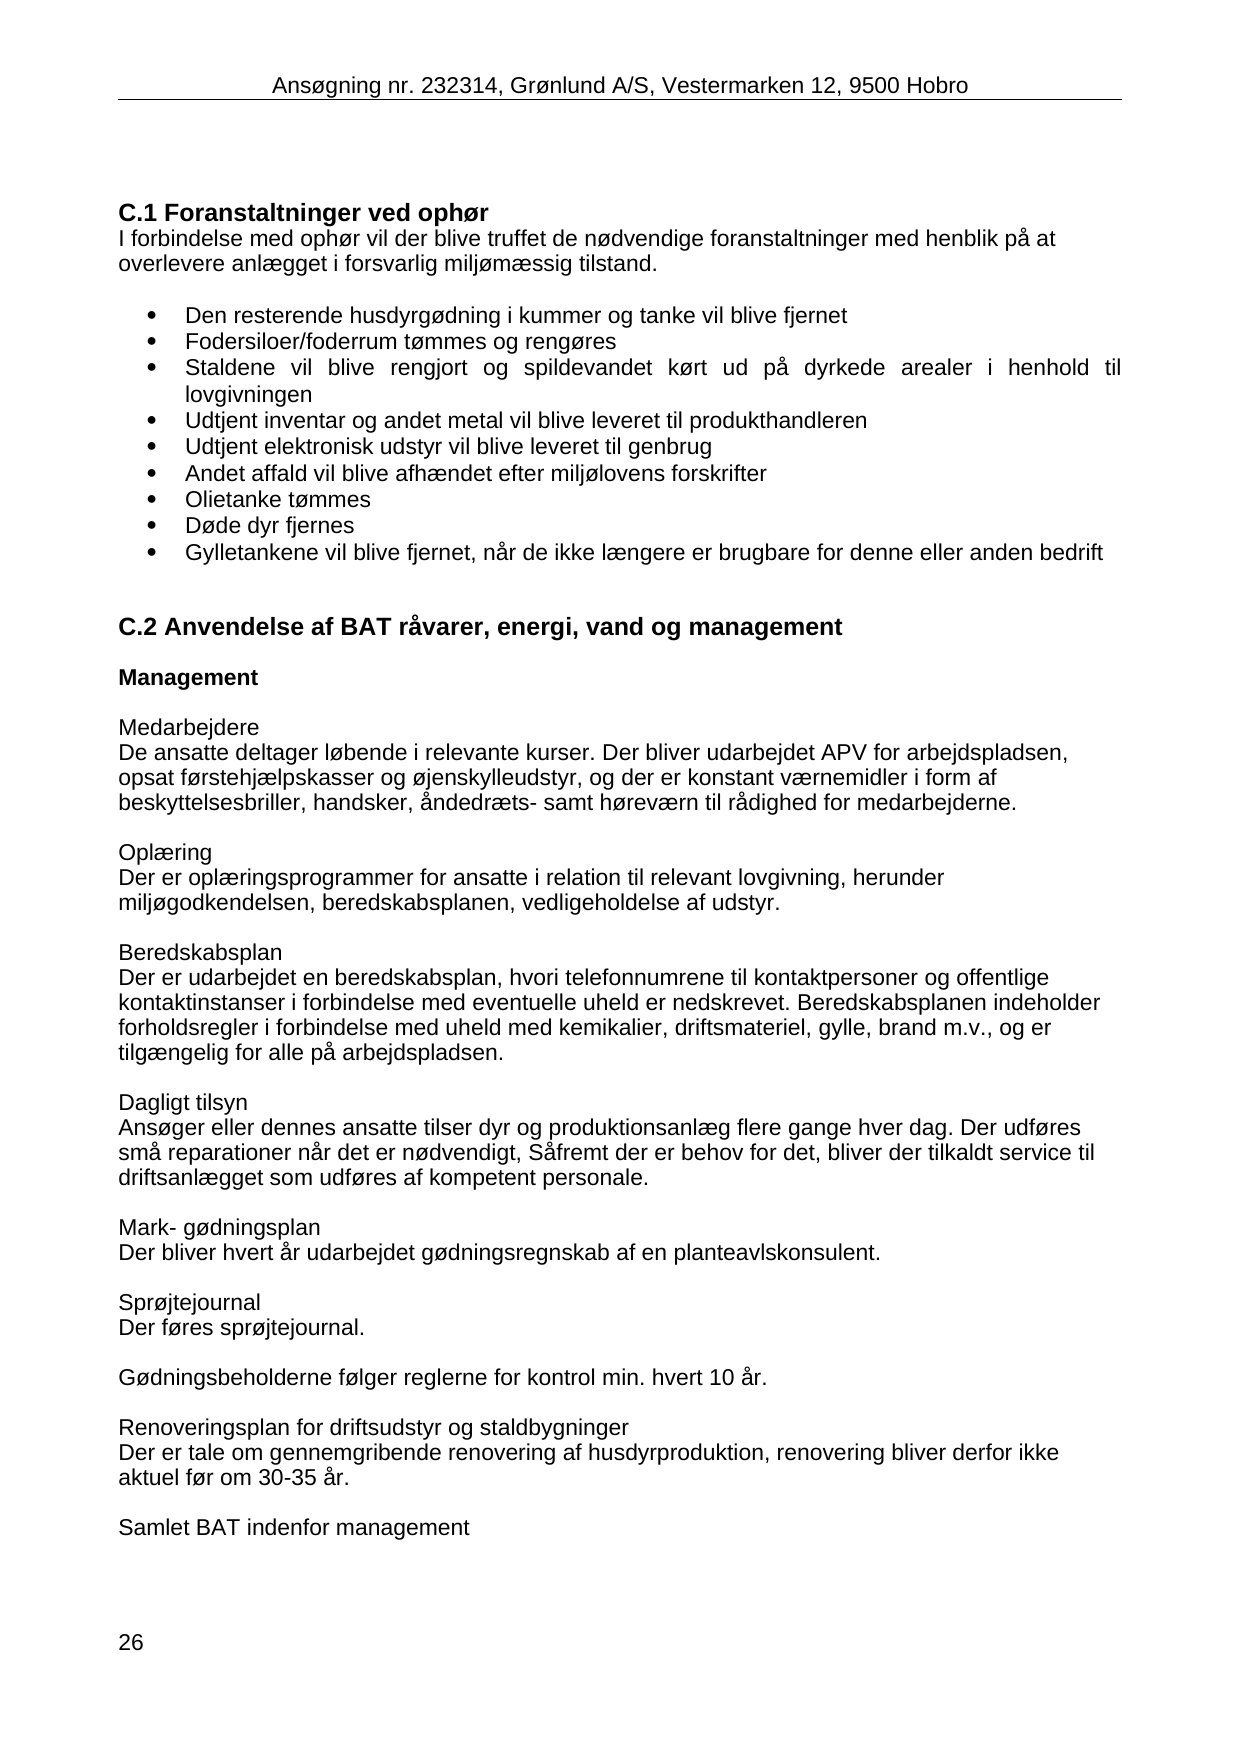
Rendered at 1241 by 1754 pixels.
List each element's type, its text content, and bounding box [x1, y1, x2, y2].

text Beredskabsplan [118, 940, 1122, 965]
text I forbindelse med ophør vil der blive truffet de nødvendige foranstaltninger med henblik på at overlevere anlægget i forsvarlig miljømæssig tilstand. [118, 227, 1122, 302]
text Der er tale om gennemgribende renovering af husdyrproduktion, renovering bliver derfor ikke aktuel før om 30-35 år. [118, 1440, 1122, 1490]
text De ansatte deltager løbende i relevante kurser. Der bliver udarbejdet APV for arbejdspladsen, opsat førstehjælpskasser og øjenskylleudstyr, og der er konstant værnemidler i form af beskyttelsesbriller, handsker, åndedræts- samt høreværn til rådighed for medarbejderne. [118, 740, 1122, 815]
text Mark- gødningsplan [118, 1215, 1122, 1240]
list Den resterende husdyrgødning i kummer og tanke vil blive fjernet [148, 302, 1122, 328]
text Medarbejdere [118, 715, 1122, 740]
text Der er oplæringsprogrammer for ansatte i relation til relevant lovgivning, herunder miljøgodkendelsen, beredskabsplanen, vedligeholdelse af udstyr. [118, 865, 1122, 915]
text Samlet BAT indenfor management [118, 1515, 1122, 1540]
subtitle C.1 Foranstaltninger ved ophør [118, 202, 1122, 227]
list Andet affald vil blive afhændet efter miljølovens forskrifter [148, 460, 1122, 486]
list Gylletankene vil blive fjernet, når de ikke længere er brugbare for denne eller anden bedrift [148, 539, 1122, 565]
text Der føres sprøjtejournal. [118, 1315, 1122, 1340]
list Døde dyr fjernes [148, 512, 1122, 539]
list Olietanke tømmes [148, 486, 1122, 512]
text Dagligt tilsyn [118, 1090, 1122, 1115]
list Udtjent inventar og andet metal vil blive leveret til produkthandleren [148, 407, 1122, 433]
text Renoveringsplan for driftsudstyr og staldbygninger [118, 1415, 1122, 1440]
text Ansøger eller dennes ansatte tilser dyr og produktionsanlæg flere gange hver dag. Der udføres små reparationer når det er nødvendigt, Såfremt der er behov for det, bliver der tilkaldt service til driftsanlægget som udføres af kompetent personale. [118, 1115, 1122, 1190]
text Sprøjtejournal [118, 1290, 1122, 1315]
subtitle Management [118, 665, 1122, 690]
text Oplæring [118, 840, 1122, 865]
list Udtjent elektronisk udstyr vil blive leveret til genbrug [148, 433, 1122, 460]
text Der er udarbejdet en beredskabsplan, hvori telefonnumrene til kontaktpersoner og offentlige kontaktinstanser i forbindelse med eventuelle uheld er nedskrevet. Beredskabsplanen indeholder forholdsregler i forbindelse med uheld med kemikalier, driftsmateriel, gylle, brand m.v., og er tilgængelig for alle på arbejdspladsen. [118, 965, 1122, 1065]
subtitle C.2 Anvendelse af BAT råvarer, energi, vand og management [118, 615, 1122, 640]
text Der bliver hvert år udarbejdet gødningsregnskab af en planteavlskonsulent. [118, 1240, 1122, 1265]
list Fodersiloer/foderrum tømmes og rengøres [148, 328, 1122, 354]
list Staldene vil blive rengjort og spildevandet kørt ud på dyrkede arealer i henhold til lovgivningen [148, 354, 1122, 407]
text Gødningsbeholderne følger reglerne for kontrol min. hvert 10 år. [118, 1365, 1122, 1390]
